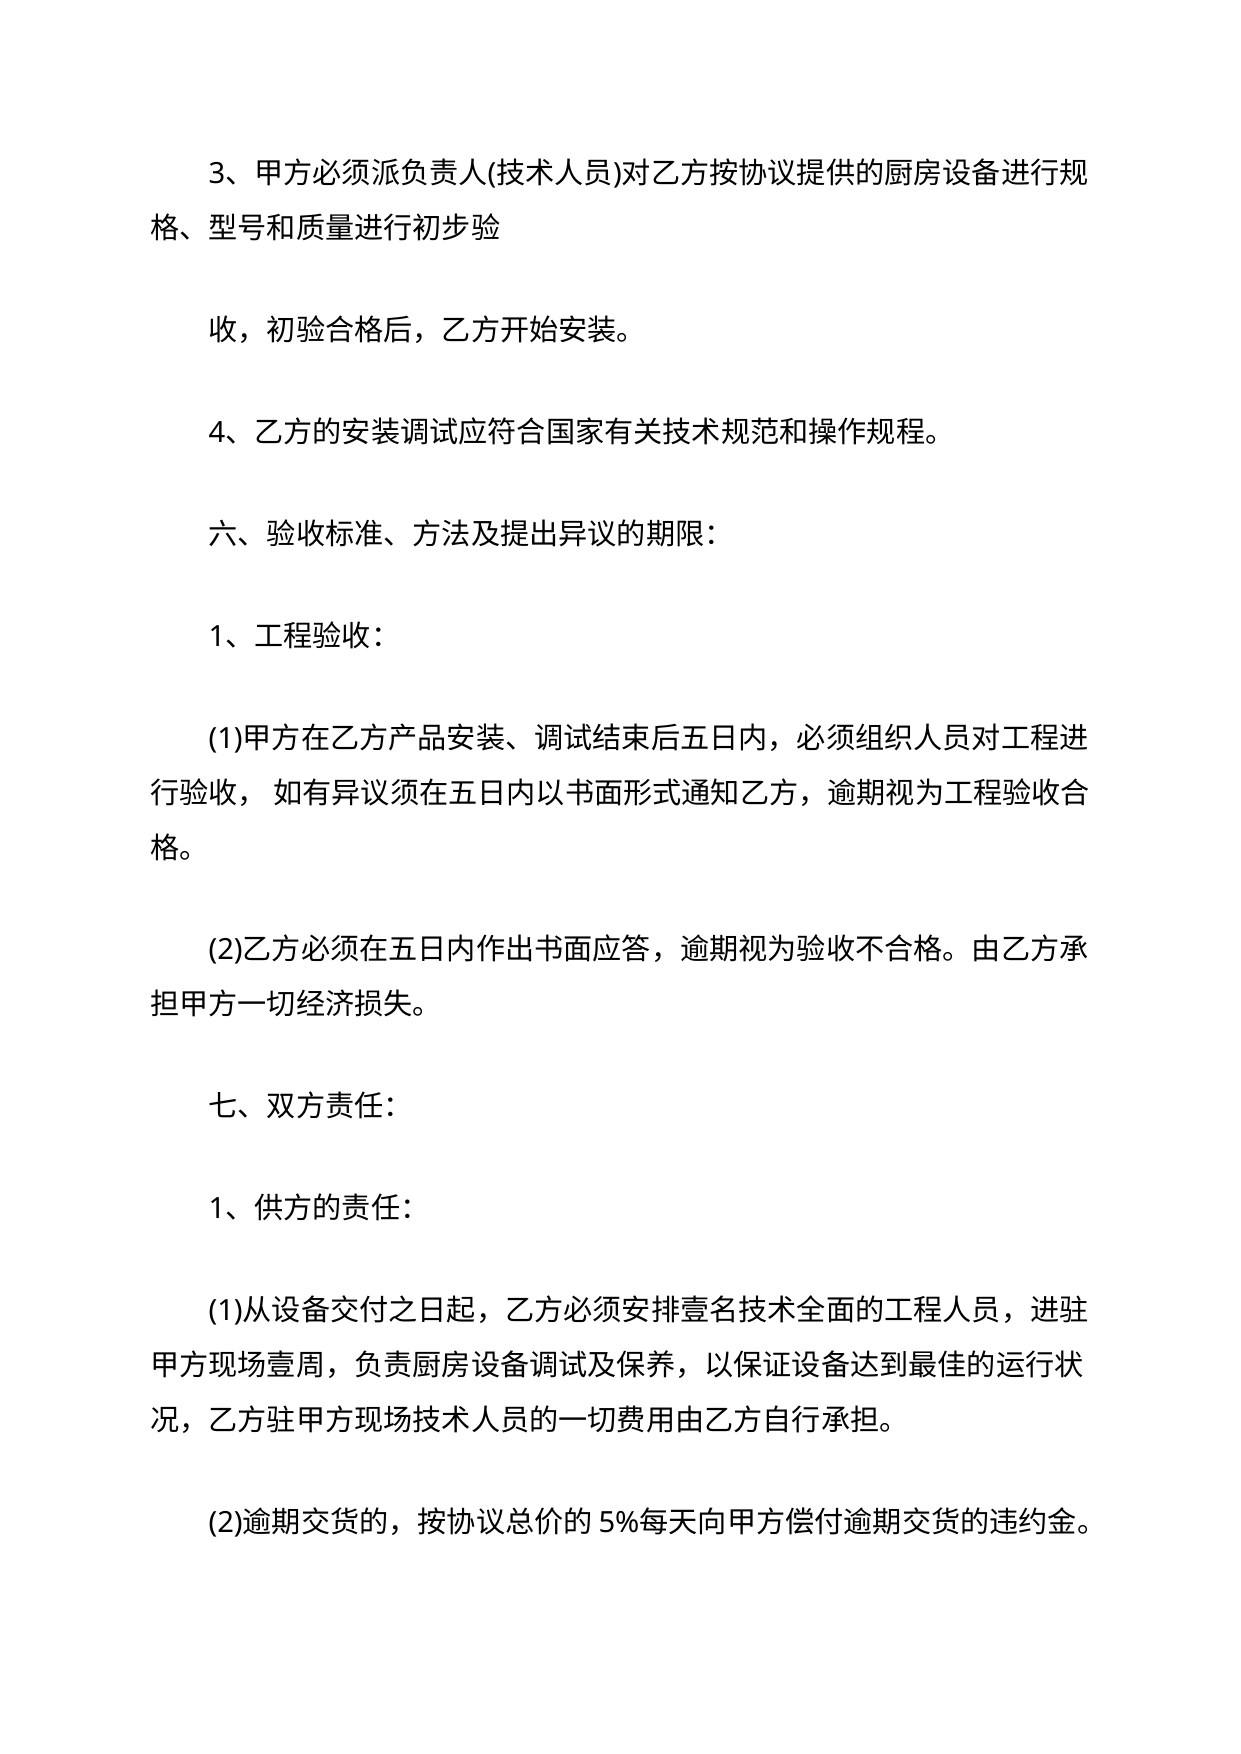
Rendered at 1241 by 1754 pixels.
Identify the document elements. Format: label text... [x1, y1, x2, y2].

text 4、乙方的安装调试应符合国家有关技术规范和操作规程。 [150, 408, 1090, 451]
text (1)甲方在乙方产品安装、调试结束后五日内，必须组织人员对工程进行验收， 如有异议须在五日内以书面形式通知乙方，逾期视为工程验收合格。 [150, 714, 1090, 866]
text 七、双方责任： [150, 1083, 1090, 1125]
text (1)从设备交付之日起，乙方必须安排壹名技术全面的工程人员，进驻甲方现场壹周，负责厨房设备调试及保养，以保证设备达到最佳的运行状况，乙方驻甲方现场技术人员的一切费用由乙方自行承担。 [150, 1286, 1090, 1439]
text (2)乙方必须在五日内作出书面应答，逾期视为验收不合格。由乙方承担甲方一切经济损失。 [150, 926, 1090, 1023]
text 1、供方的责任： [150, 1184, 1090, 1227]
text (2)逾期交货的，按协议总价的5%每天向甲方偿付逾期交货的违约金。 [150, 1498, 1090, 1541]
text 收，初验合格后，乙方开始安装。 [150, 307, 1090, 349]
text 1、工程验收： [150, 612, 1090, 655]
text 六、验收标准、方法及提出异议的期限： [150, 511, 1090, 553]
text 3、甲方必须派负责人(技术人员)对乙方按协议提供的厨房设备进行规格、型号和质量进行初步验 [150, 150, 1090, 247]
